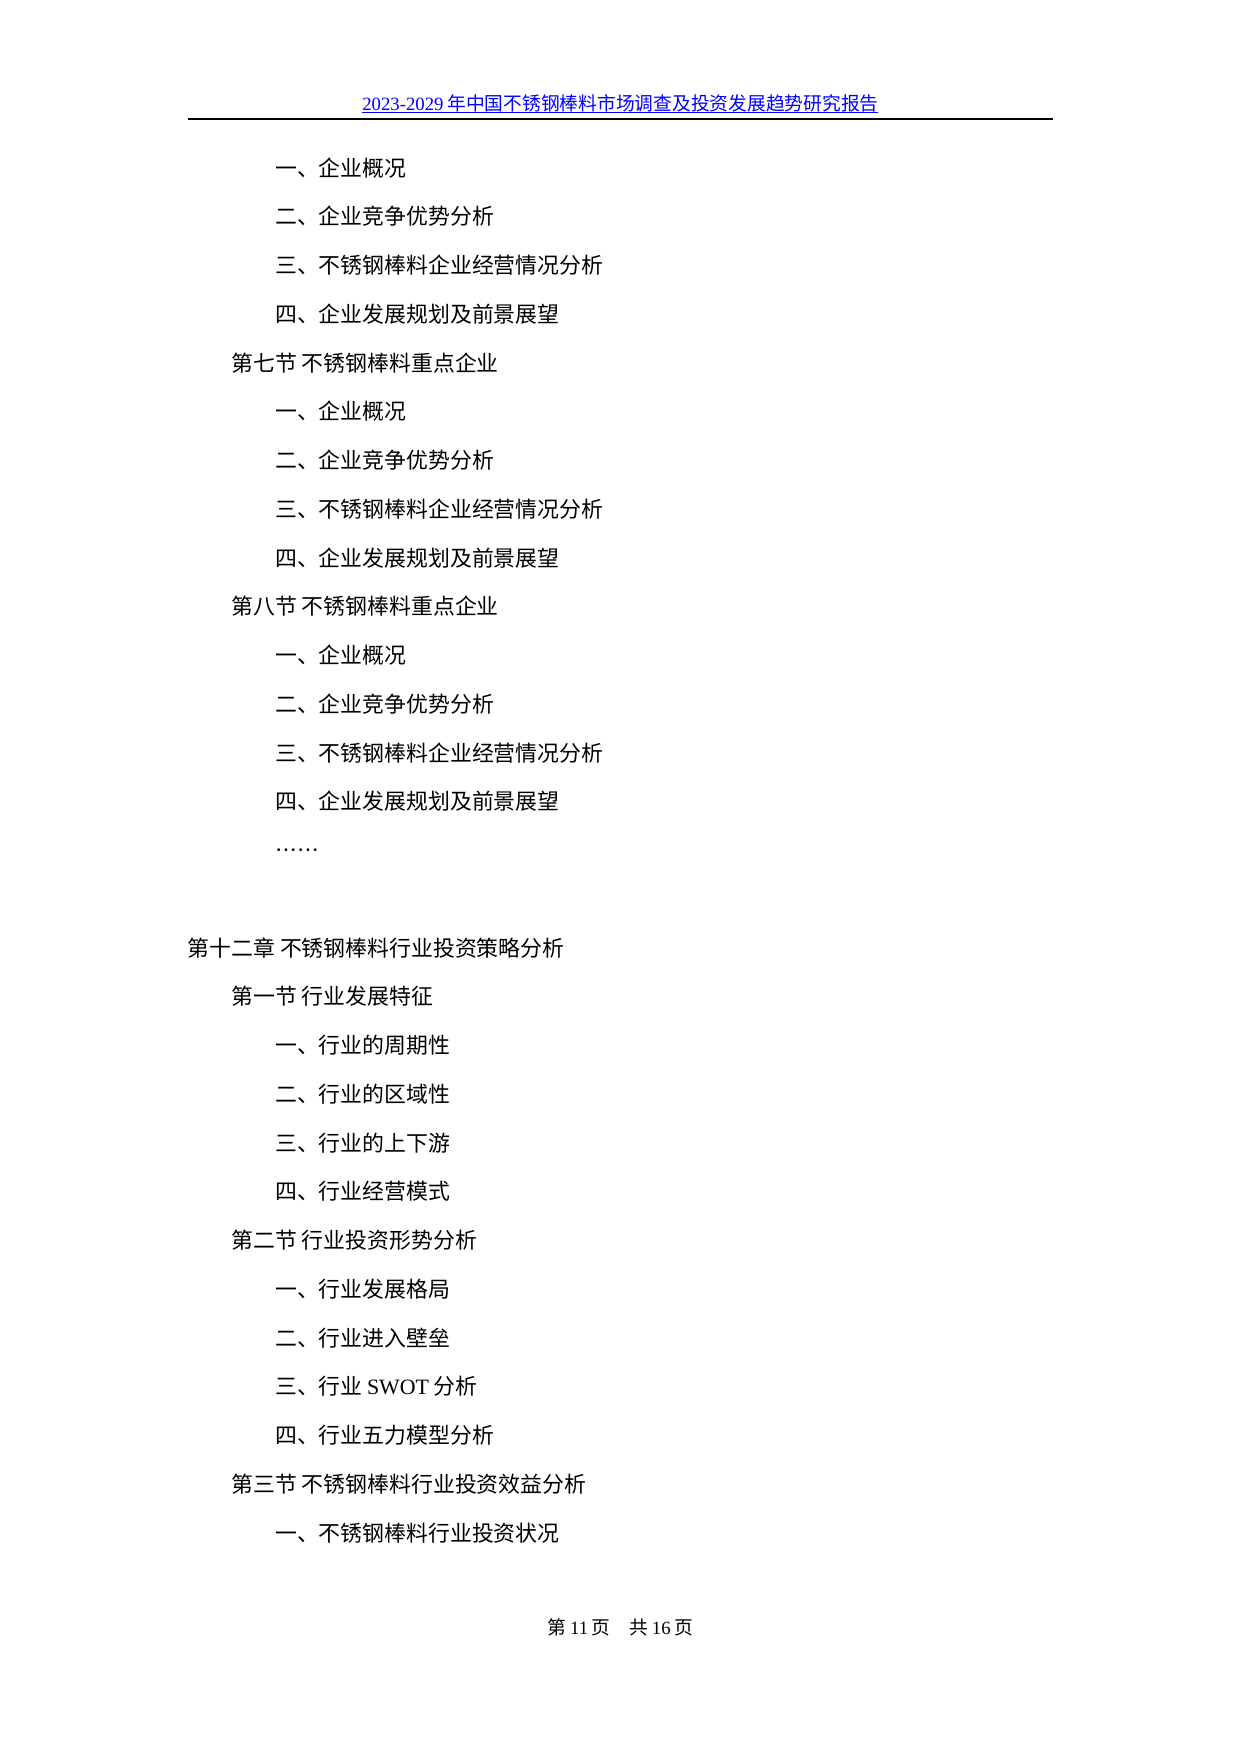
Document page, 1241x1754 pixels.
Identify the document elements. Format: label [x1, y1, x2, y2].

text [187, 150, 1053, 1548]
